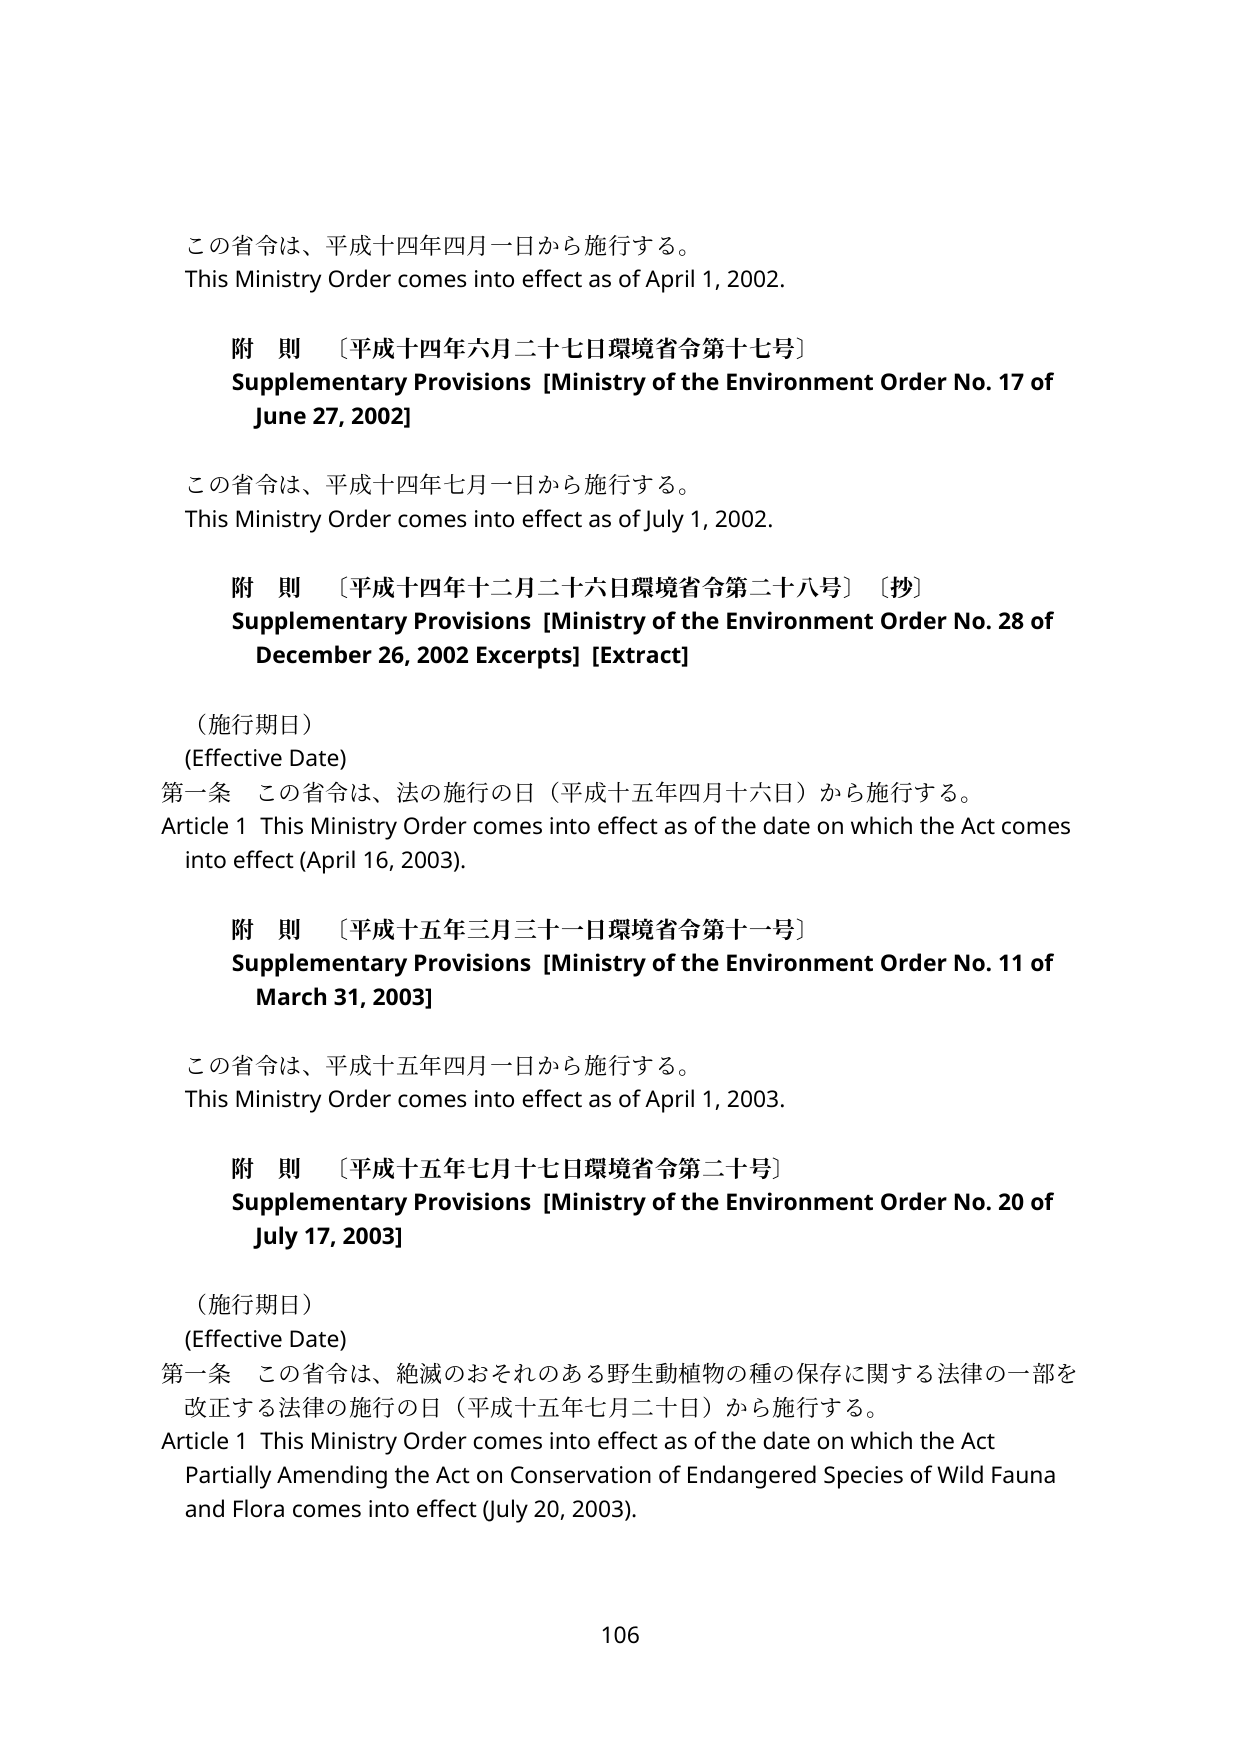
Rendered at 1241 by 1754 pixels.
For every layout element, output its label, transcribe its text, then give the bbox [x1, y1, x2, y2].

text この省令は、平成十五年四月一日から施行する。 [161, 1048, 1079, 1082]
text 附 則 〔平成十五年七月十七日環境省令第二十号〕 [230, 1150, 1079, 1184]
text この省令は、平成十四年七月一日から施行する。 [161, 467, 1079, 501]
text 第一条 この省令は、絶滅のおそれのある野生動植物の種の保存に関する法律の一部を改正する法律の施行の日（平成十五年七月二十日）から施行する。 [161, 1355, 1079, 1424]
text Supplementary Provisions [Ministry of the Environment Order No. 17 of June 27, 2002] [230, 364, 1079, 433]
text Supplementary Provisions [Ministry of the Environment Order No. 28 of December 26, 2002 Excerpts] [Extract] [230, 604, 1079, 672]
text Article 1 This Ministry Order comes into effect as of the date on which the Act Partially Amending the Act on Conservation of Endangered Species of Wild Fauna and Flora comes into effect (July 20, 2003). [161, 1424, 1079, 1526]
text 第一条 この省令は、法の施行の日（平成十五年四月十六日）から施行する。 [161, 774, 1079, 809]
text Supplementary Provisions [Ministry of the Environment Order No. 11 of March 31, 2003] [230, 945, 1079, 1014]
text Article 1 This Ministry Order comes into effect as of the date on which the Act comes into effect (April 16, 2003). [161, 809, 1079, 877]
text 附 則 〔平成十四年六月二十七日環境省令第十七号〕 [230, 330, 1079, 364]
text This Ministry Order comes into effect as of April 1, 2003. [161, 1082, 1079, 1116]
text This Ministry Order comes into effect as of July 1, 2002. [161, 501, 1079, 535]
text (Effective Date) [184, 1321, 1079, 1355]
text (Effective Date) [184, 740, 1079, 774]
text 附 則 〔平成十五年三月三十一日環境省令第十一号〕 [230, 911, 1079, 945]
text （施行期日） [184, 1287, 1079, 1321]
text Supplementary Provisions [Ministry of the Environment Order No. 20 of July 17, 2003] [230, 1184, 1079, 1253]
text この省令は、平成十四年四月一日から施行する。 [161, 228, 1079, 262]
text 附 則 〔平成十四年十二月二十六日環境省令第二十八号〕〔抄〕 [230, 569, 1079, 604]
text This Ministry Order comes into effect as of April 1, 2002. [161, 262, 1079, 296]
text （施行期日） [184, 706, 1079, 740]
